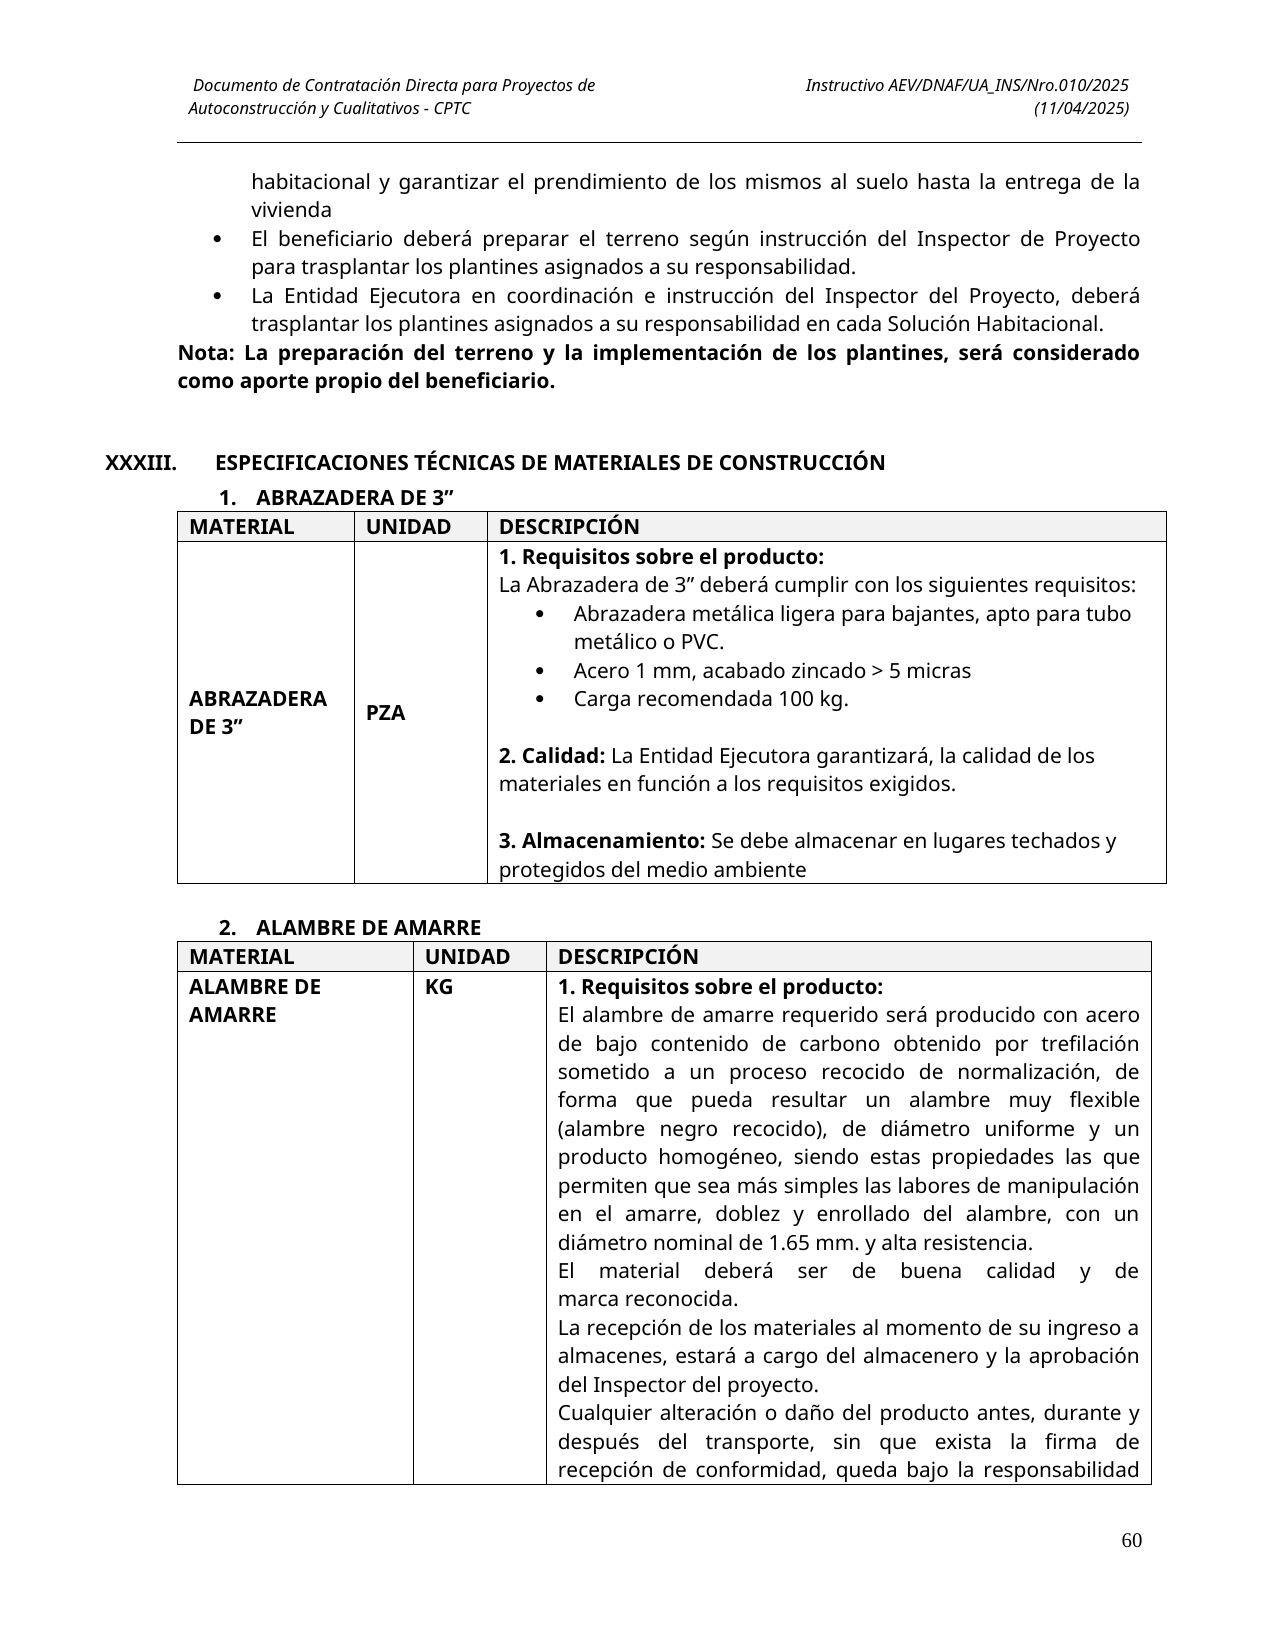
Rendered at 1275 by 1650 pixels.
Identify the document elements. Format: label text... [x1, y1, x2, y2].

list La Entidad Ejecutora en coordinación e instrucción del Inspector del Proyecto, deberá trasplantar los plantines asignados a su responsabilidad en cada Solución Habitacional. [213, 281, 1142, 338]
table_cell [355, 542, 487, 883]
list El beneficiario deberá preparar el terreno según instrucción del Inspector de Proyecto para trasplantar los plantines asignados a su responsabilidad. [213, 224, 1142, 281]
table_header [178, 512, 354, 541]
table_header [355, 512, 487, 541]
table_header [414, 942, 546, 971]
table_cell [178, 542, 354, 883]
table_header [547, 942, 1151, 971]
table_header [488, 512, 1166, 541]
list ALAMBRE DE AMARRE [219, 913, 1142, 941]
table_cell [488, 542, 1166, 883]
list ESPECIFICACIONES TÉCNICAS DE MATERIALES DE CONSTRUCCIÓN [177, 448, 1142, 476]
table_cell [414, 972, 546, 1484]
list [213, 167, 1142, 224]
text Nota: La preparación del terreno y la implementación de los plantines, será considerado como aporte propio del beneficiario. [177, 338, 1142, 394]
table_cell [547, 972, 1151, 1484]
list ABRAZADERA DE 3” [219, 483, 1142, 511]
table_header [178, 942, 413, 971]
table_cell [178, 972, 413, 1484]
